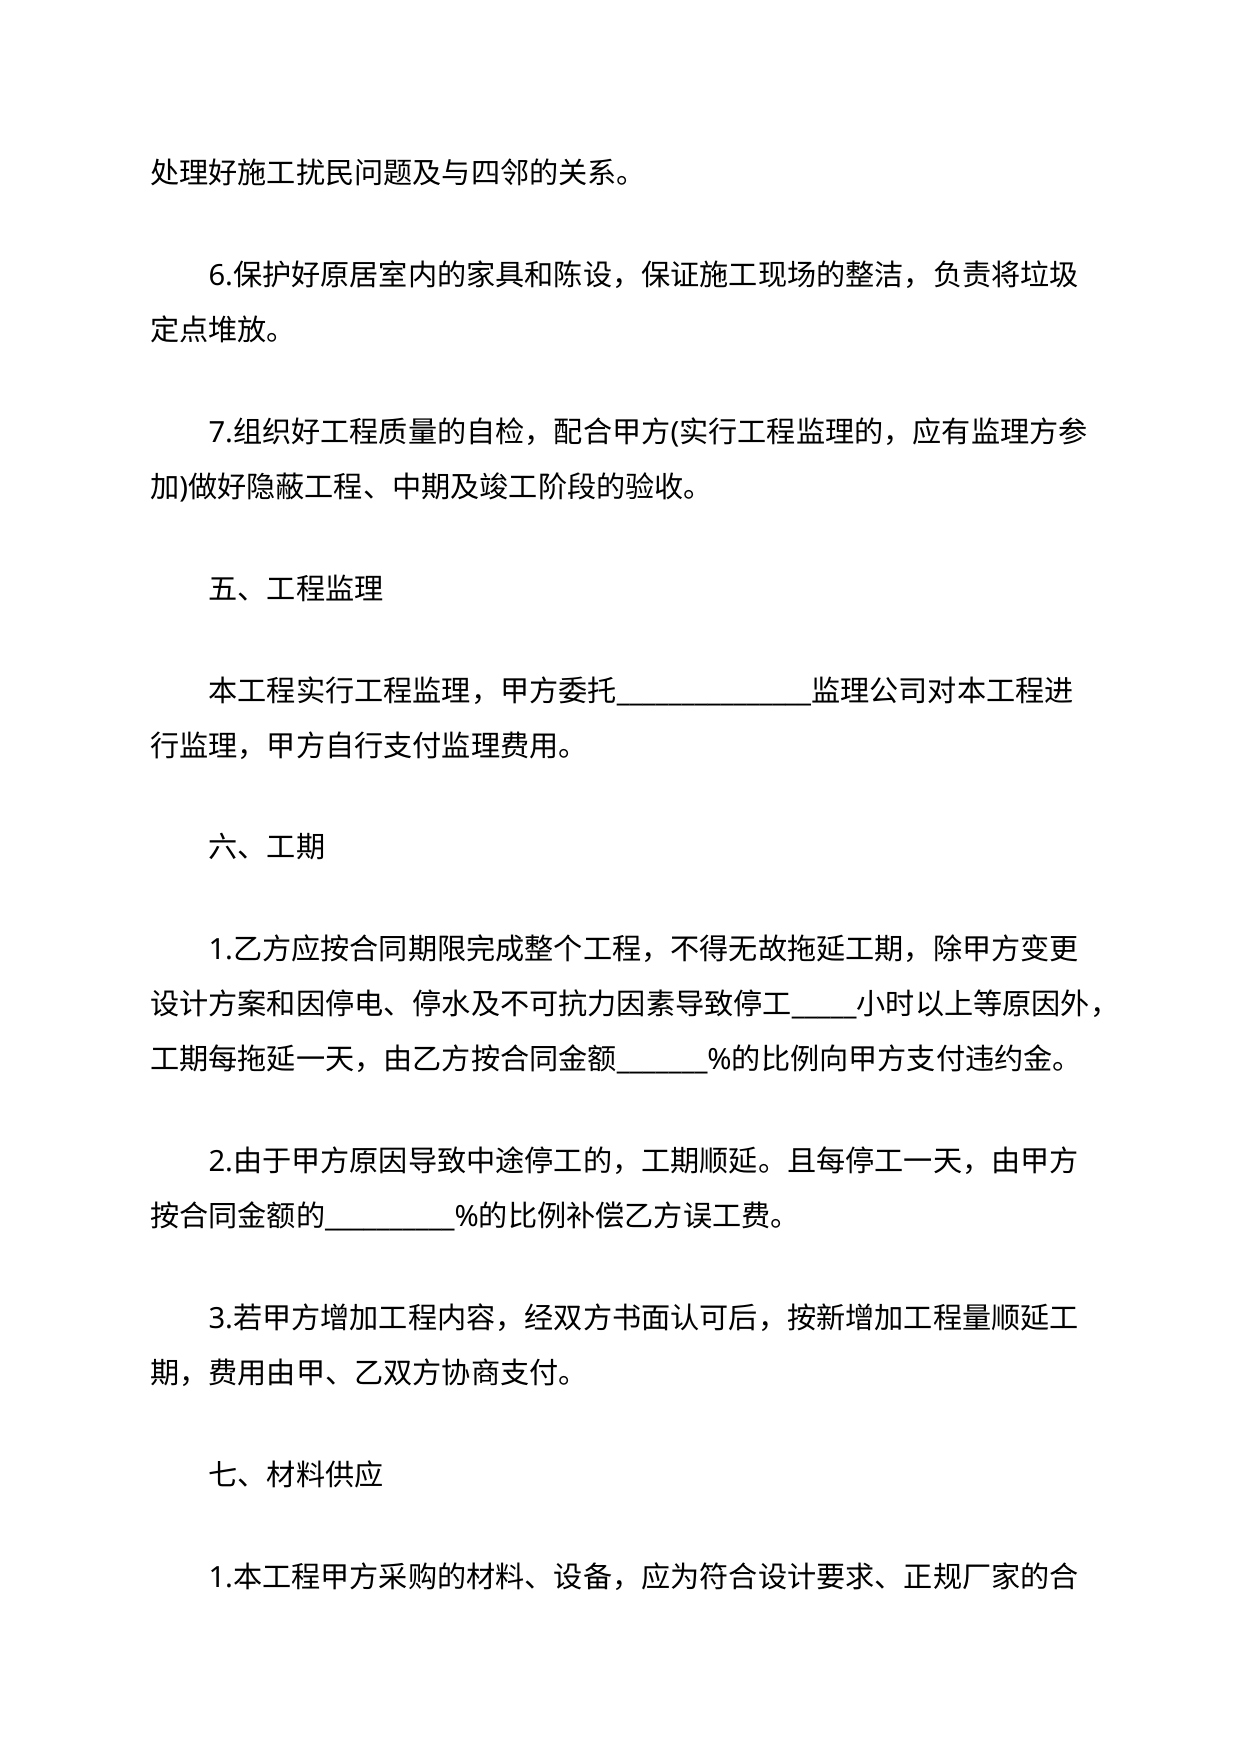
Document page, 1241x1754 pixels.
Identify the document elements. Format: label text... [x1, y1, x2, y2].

text 6.保护好原居室内的家具和陈设，保证施工现场的整洁，负责将垃圾定点堆放。 [150, 252, 1090, 349]
text 1.乙方应按合同期限完成整个工程，不得无故拖延工期，除甲方变更设计方案和因停电、停水及不可抗力因素导致停工_____小时以上等原因外，工期每拖延一天，由乙方按合同金额_______%的比例向甲方支付违约金。 [150, 926, 1090, 1078]
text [150, 1553, 1090, 1596]
text 七、材料供应 [150, 1452, 1090, 1494]
text 3.若甲方增加工程内容，经双方书面认可后，按新增加工程量顺延工期，费用由甲、乙双方协商支付。 [150, 1295, 1090, 1392]
text 六、工期 [150, 824, 1090, 866]
text 五、工程监理 [150, 566, 1090, 608]
text 2.由于甲方原因导致中途停工的，工期顺延。且每停工一天，由甲方按合同金额的__________%的比例补偿乙方误工费。 [150, 1138, 1090, 1235]
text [150, 150, 1090, 192]
text 本工程实行工程监理，甲方委托_______________监理公司对本工程进行监理，甲方自行支付监理费用。 [150, 667, 1090, 764]
text 7.组织好工程质量的自检，配合甲方(实行工程监理的，应有监理方参加)做好隐蔽工程、中期及竣工阶段的验收。 [150, 408, 1090, 506]
